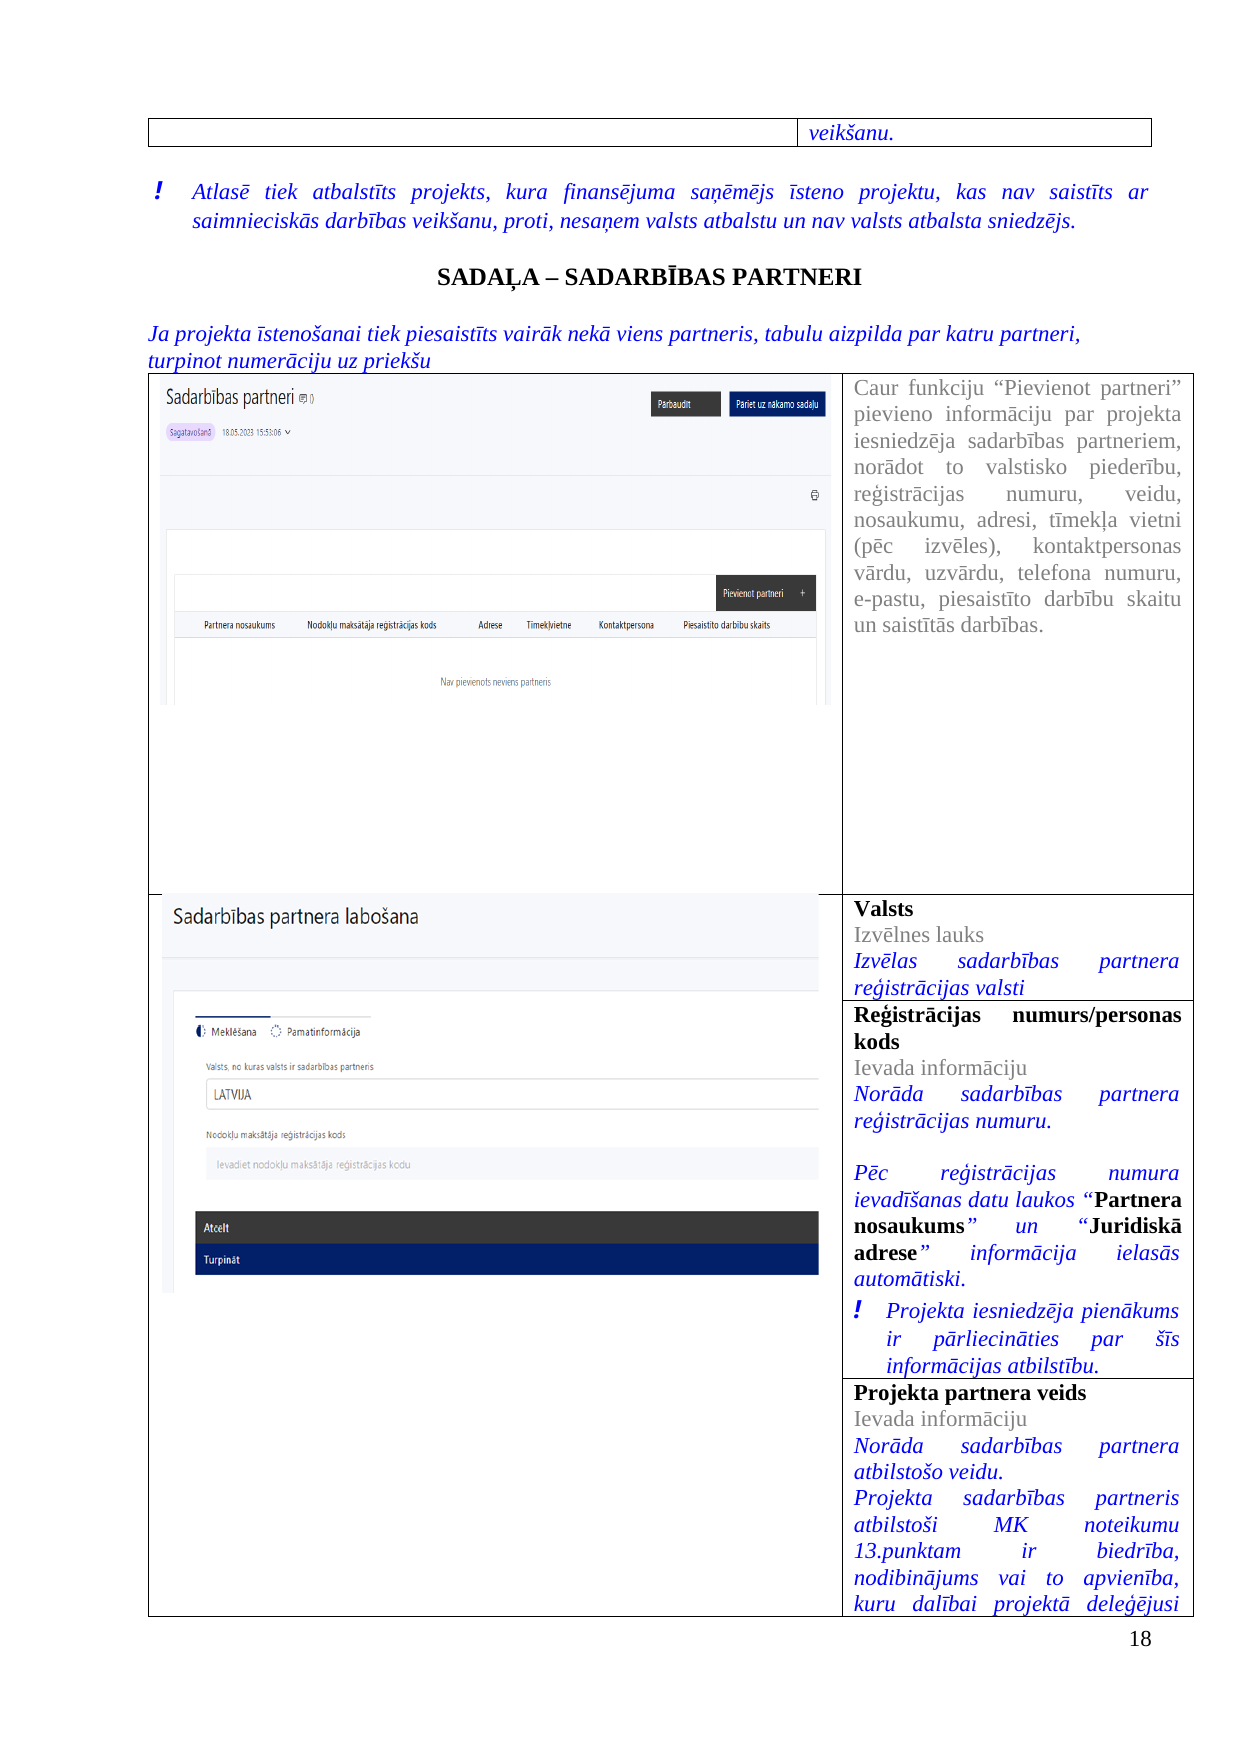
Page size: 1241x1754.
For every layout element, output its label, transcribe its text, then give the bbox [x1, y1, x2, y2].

table_cell Valsts Izvēlnes lauks Izvēlas sadarbības partnera reģistrācijas valsti [843, 1000, 1193, 1106]
subtitle SADAĻA – SADARBĪBAS PARTNERI [148, 368, 1152, 397]
list Atlasē tiek atbalstīts projekts, kura finansējuma saņēmējs īsteno projektu, kas nav saistīts ar saimnieciskās darbības veikšanu, proti, nesaņem valsts atbalstu un nav valsts atbalsta sniedzējs. [154, 278, 1152, 339]
table_cell [149, 1000, 842, 1616]
picture [162, 999, 819, 1398]
table_header Caur funkciju “Pievienot partneri” pievieno informāciju par projekta iesniedzēja sadarbības partneriem, norādot to valstisko piederību, reģistrācijas numuru, veidu, nosaukumu, adresi, tīmekļa vietni (pēc izvēles), kontaktpersonas vārdu, uzvārdu, telefona numuru, e-pastu, piesaistīto darbību skaitu un saistītās darbības. [843, 480, 1193, 999]
table_header [149, 480, 842, 999]
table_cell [798, 119, 1151, 251]
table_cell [843, 1485, 1193, 1616]
picture [159, 479, 832, 810]
text Ja projekta īstenošanai tiek piesaistīts vairāk nekā viens partneris, tabulu aizpilda par katru partneri, turpinot numerāciju uz priekšu [148, 426, 1152, 478]
table_cell Reģistrācijas numurs/personas kods Ievada informāciju Norāda sadarbības partnera reģistrācijas numuru. Pēc reģistrācijas numura ievadīšanas datu laukos “Partnera nosaukums” un “Juridiskā adrese” informācija ielasās automātiski. Projekta iesniedzēja pienākums ir pārliecināties par šīs informācijas atbilstību. [843, 1107, 1193, 1483]
